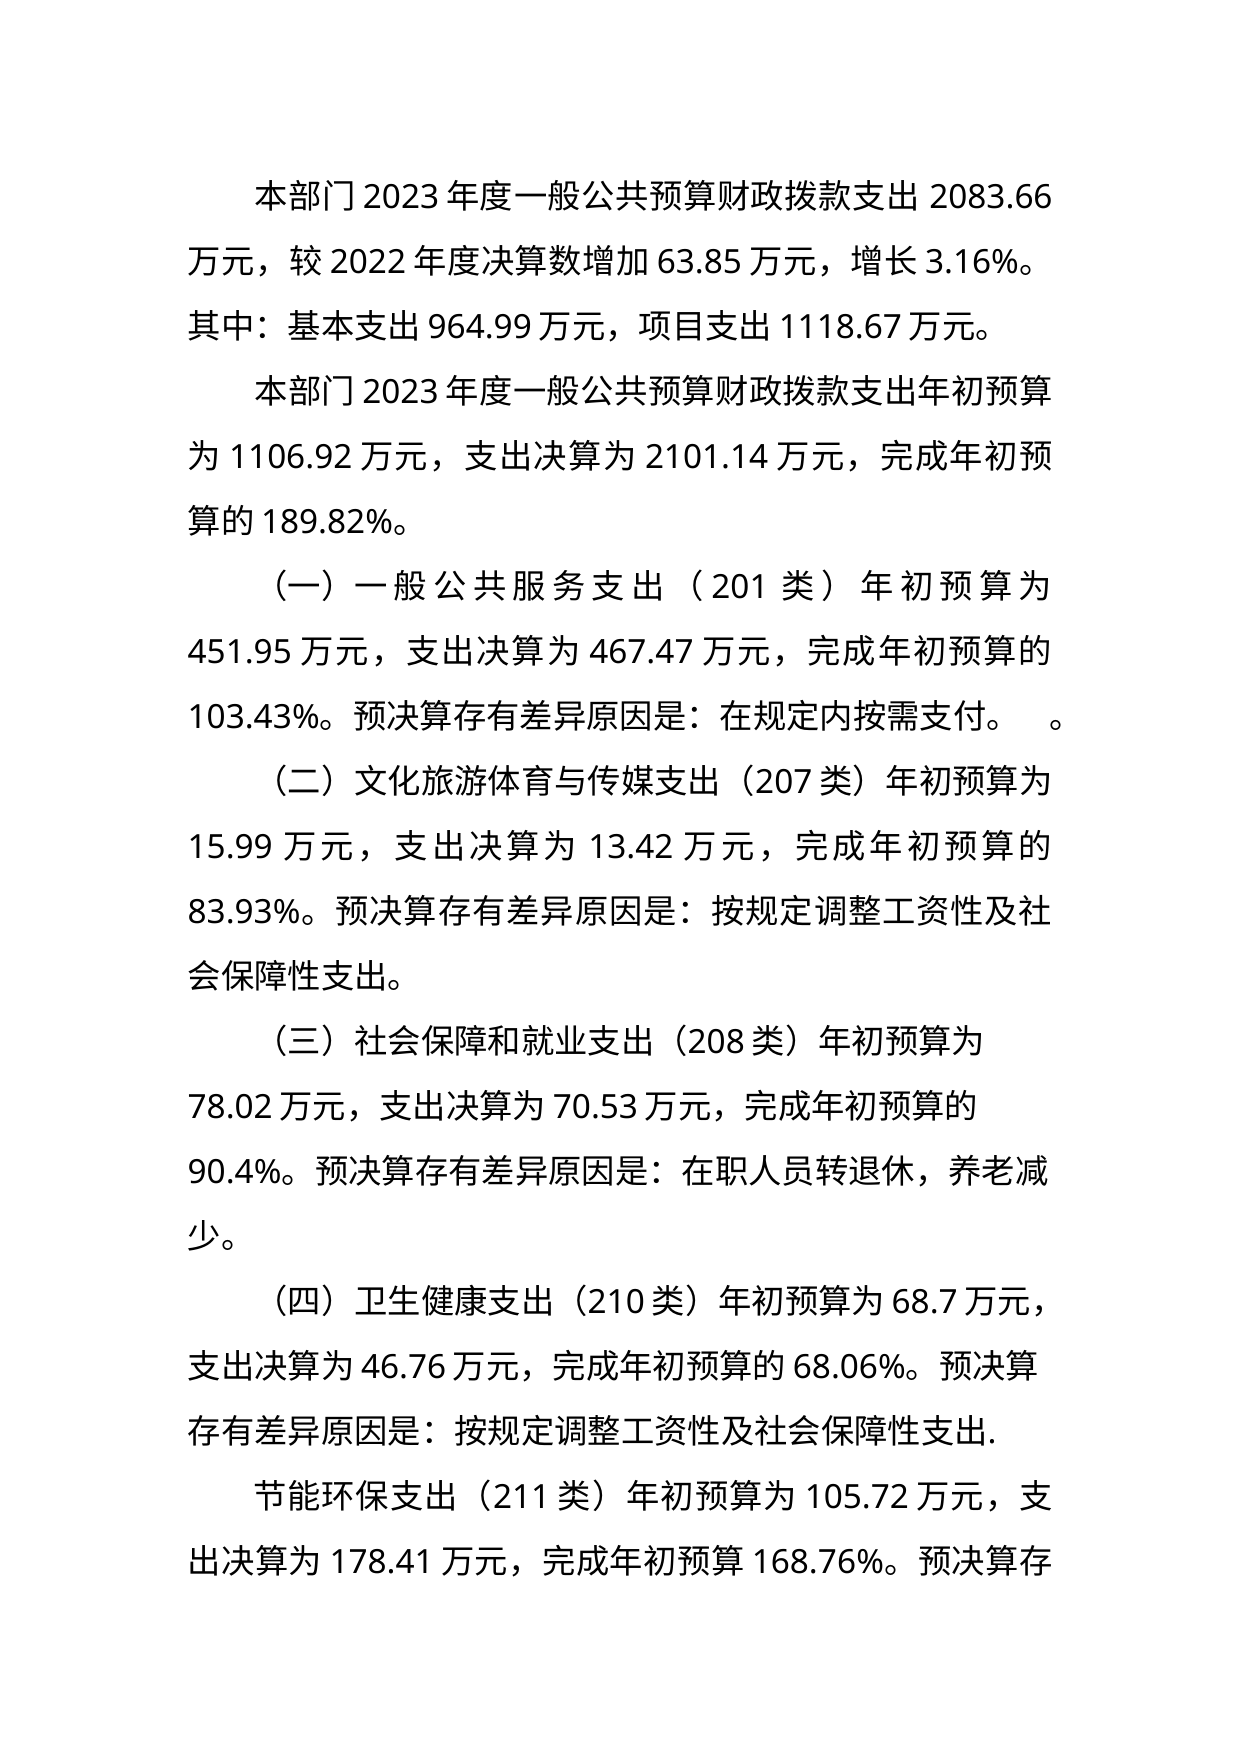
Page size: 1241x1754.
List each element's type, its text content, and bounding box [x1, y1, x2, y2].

text 本部门2023年度一般公共预算财政拨款支出年初预算为1106.92万元，支出决算为2101.14万元，完成年初预算的189.82%。 [187, 357, 1053, 552]
list 卫生健康支出（210类）年初预算为68.7万元，支出决算为46.76万元，完成年初预算的68.06%。预决算存有差异原因是：按规定调整工资性及社会保障性支出. [187, 1267, 1053, 1462]
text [187, 1462, 1053, 1592]
list 一般公共服务支出（201类）年初预算为451.95万元，支出决算为467.47万元，完成年初预算的103.43%。预决算存有差异原因是：在规定内按需支付。 。 [187, 552, 1053, 747]
text 本部门2023年度一般公共预算财政拨款支出 2083.66万元，较2022年度决算数增加63.85万元，增长3.16%。其中：基本支出964.99万元，项目支出1118.67万元。 [187, 162, 1053, 357]
list 社会保障和就业支出（208类）年初预算为78.02万元，支出决算为70.53万元，完成年初预算的90.4%。预决算存有差异原因是：在职人员转退休，养老减少。 [187, 1007, 1053, 1267]
list 文化旅游体育与传媒支出（207类）年初预算为15.99万元，支出决算为13.42万元，完成年初预算的83.93%。预决算存有差异原因是：按规定调整工资性及社会保障性支出。 [187, 747, 1053, 1007]
